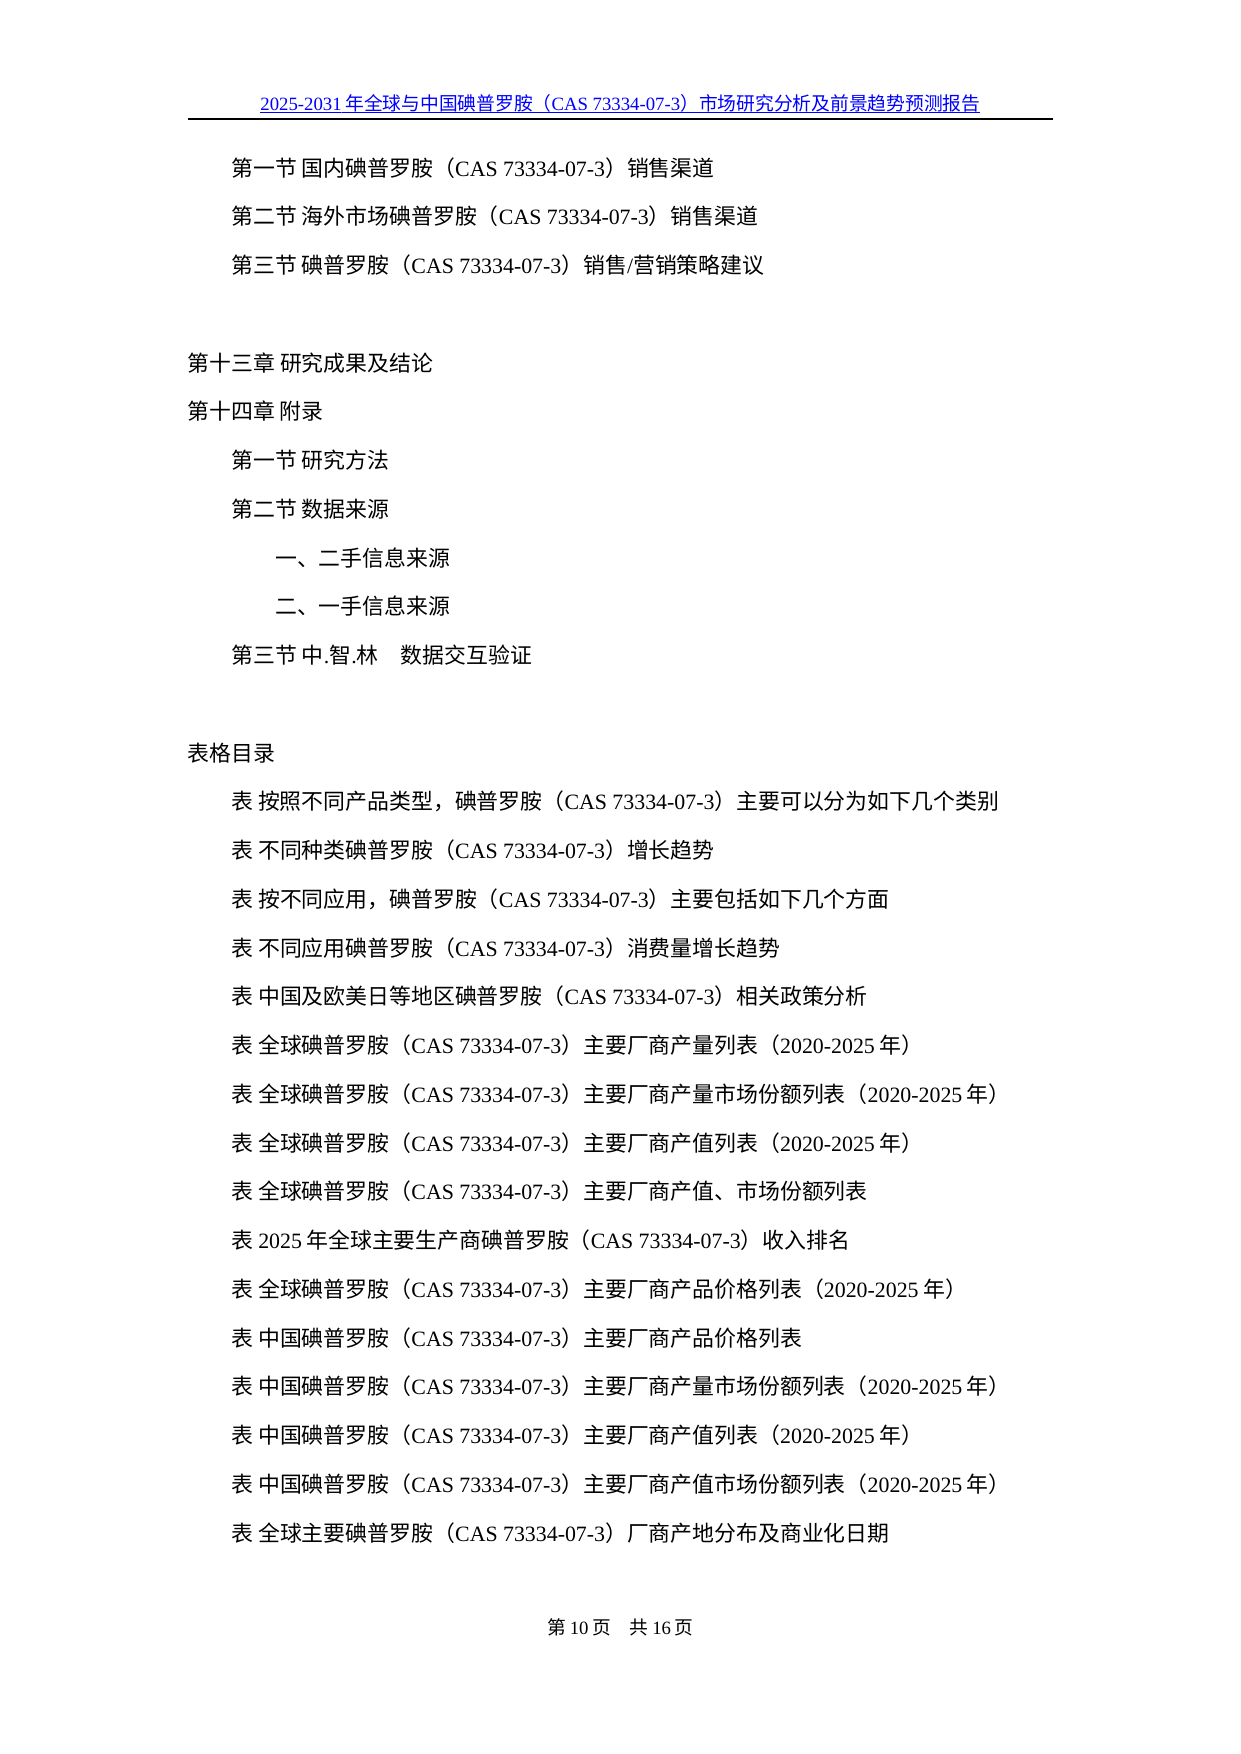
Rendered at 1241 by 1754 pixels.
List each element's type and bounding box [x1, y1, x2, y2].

text [187, 150, 1053, 1548]
